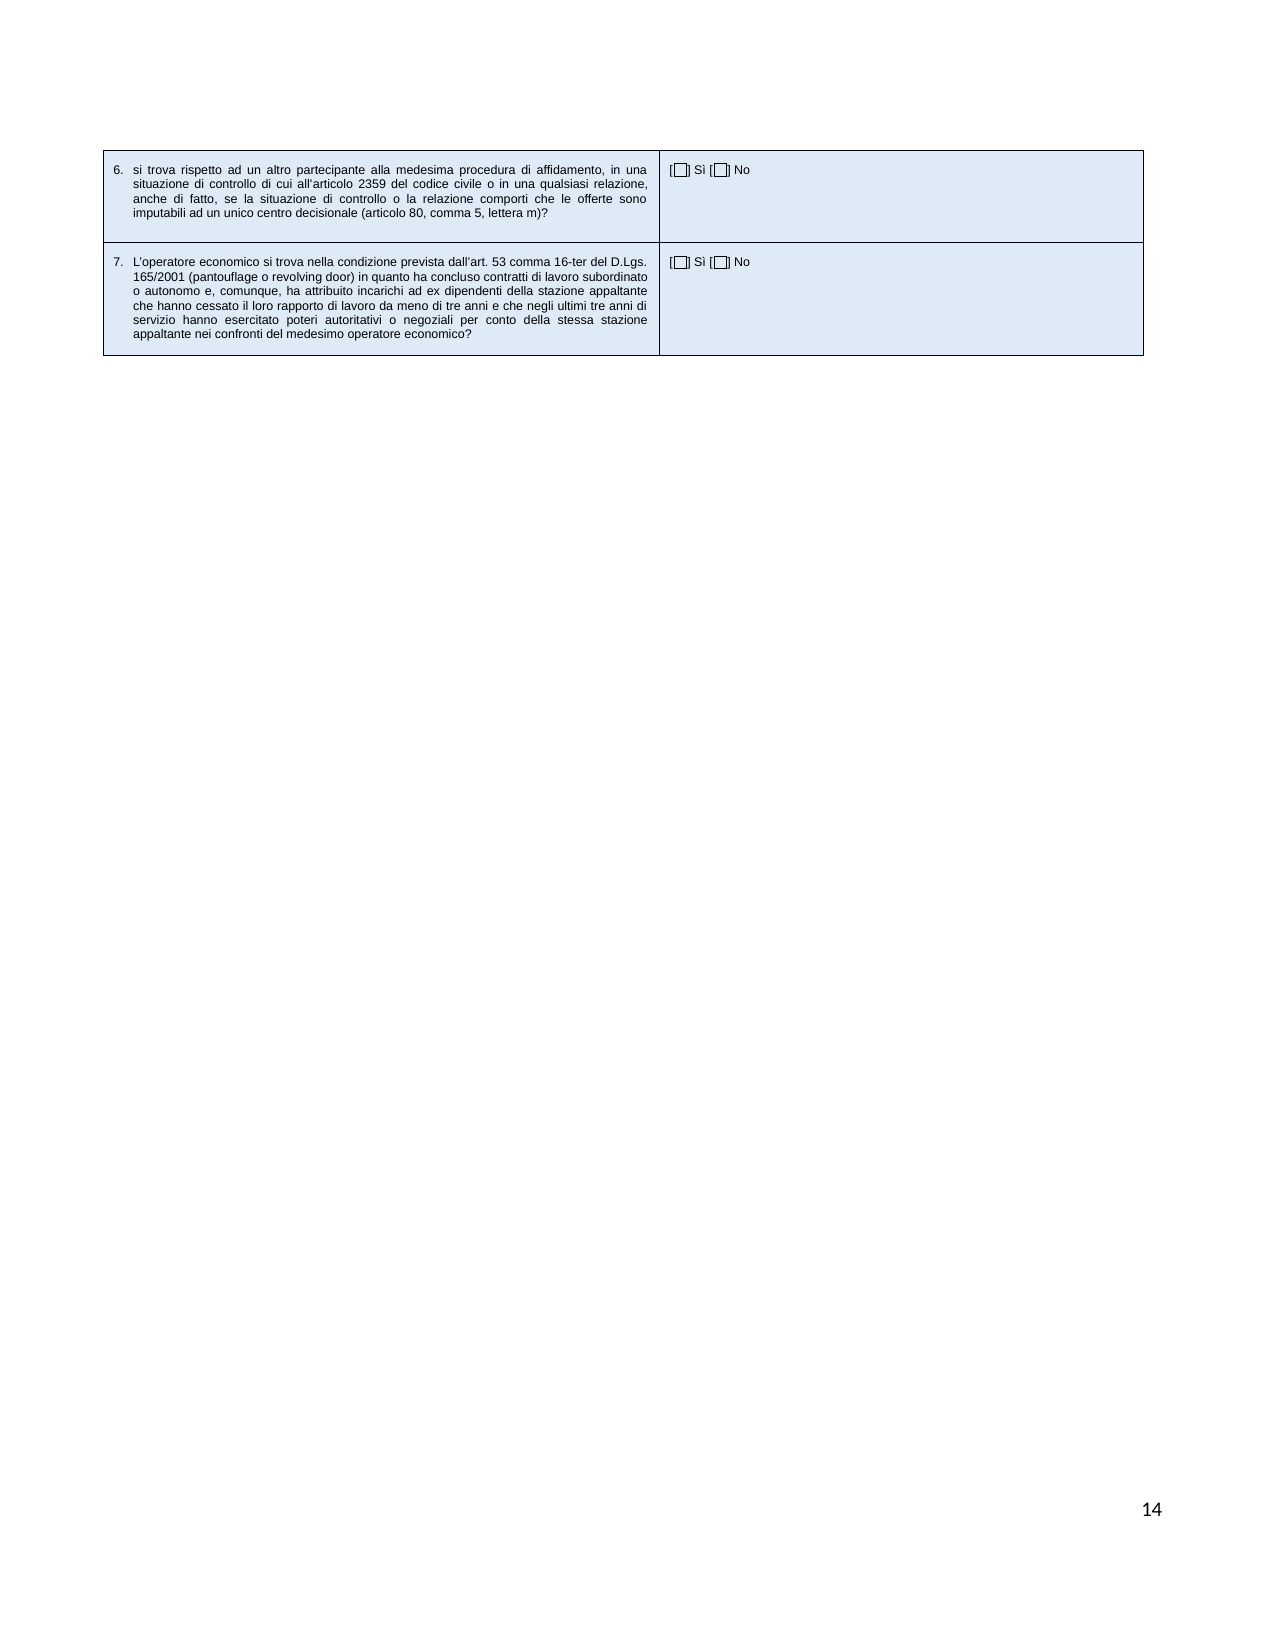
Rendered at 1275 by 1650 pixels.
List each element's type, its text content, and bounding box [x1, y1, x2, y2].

table_cell [] Sì [] No [660, 243, 1143, 355]
table_cell si trova rispetto ad un altro partecipante alla medesima procedura di affidamento, in una situazione di controllo di cui all'articolo 2359 del codice civile o in una qualsiasi relazione, anche di fatto, se la situazione di controllo o la relazione comporti che le offerte sono imputabili ad un unico centro decisionale (articolo 80, comma 5, lettera m)? [104, 151, 659, 242]
table_cell [] Sì [] No [660, 151, 1143, 242]
table_cell L’operatore economico si trova nella condizione prevista dall’art. 53 comma 16-ter del D.Lgs. 165/2001 (pantouflage o revolving door) in quanto ha concluso contratti di lavoro subordinato o autonomo e, comunque, ha attribuito incarichi ad ex dipendenti della stazione appaltante che hanno cessato il loro rapporto di lavoro da meno di tre anni e che negli ultimi tre anni di servizio hanno esercitato poteri autoritativi o negoziali per conto della stessa stazione appaltante nei confronti del medesimo operatore economico? [104, 243, 659, 355]
